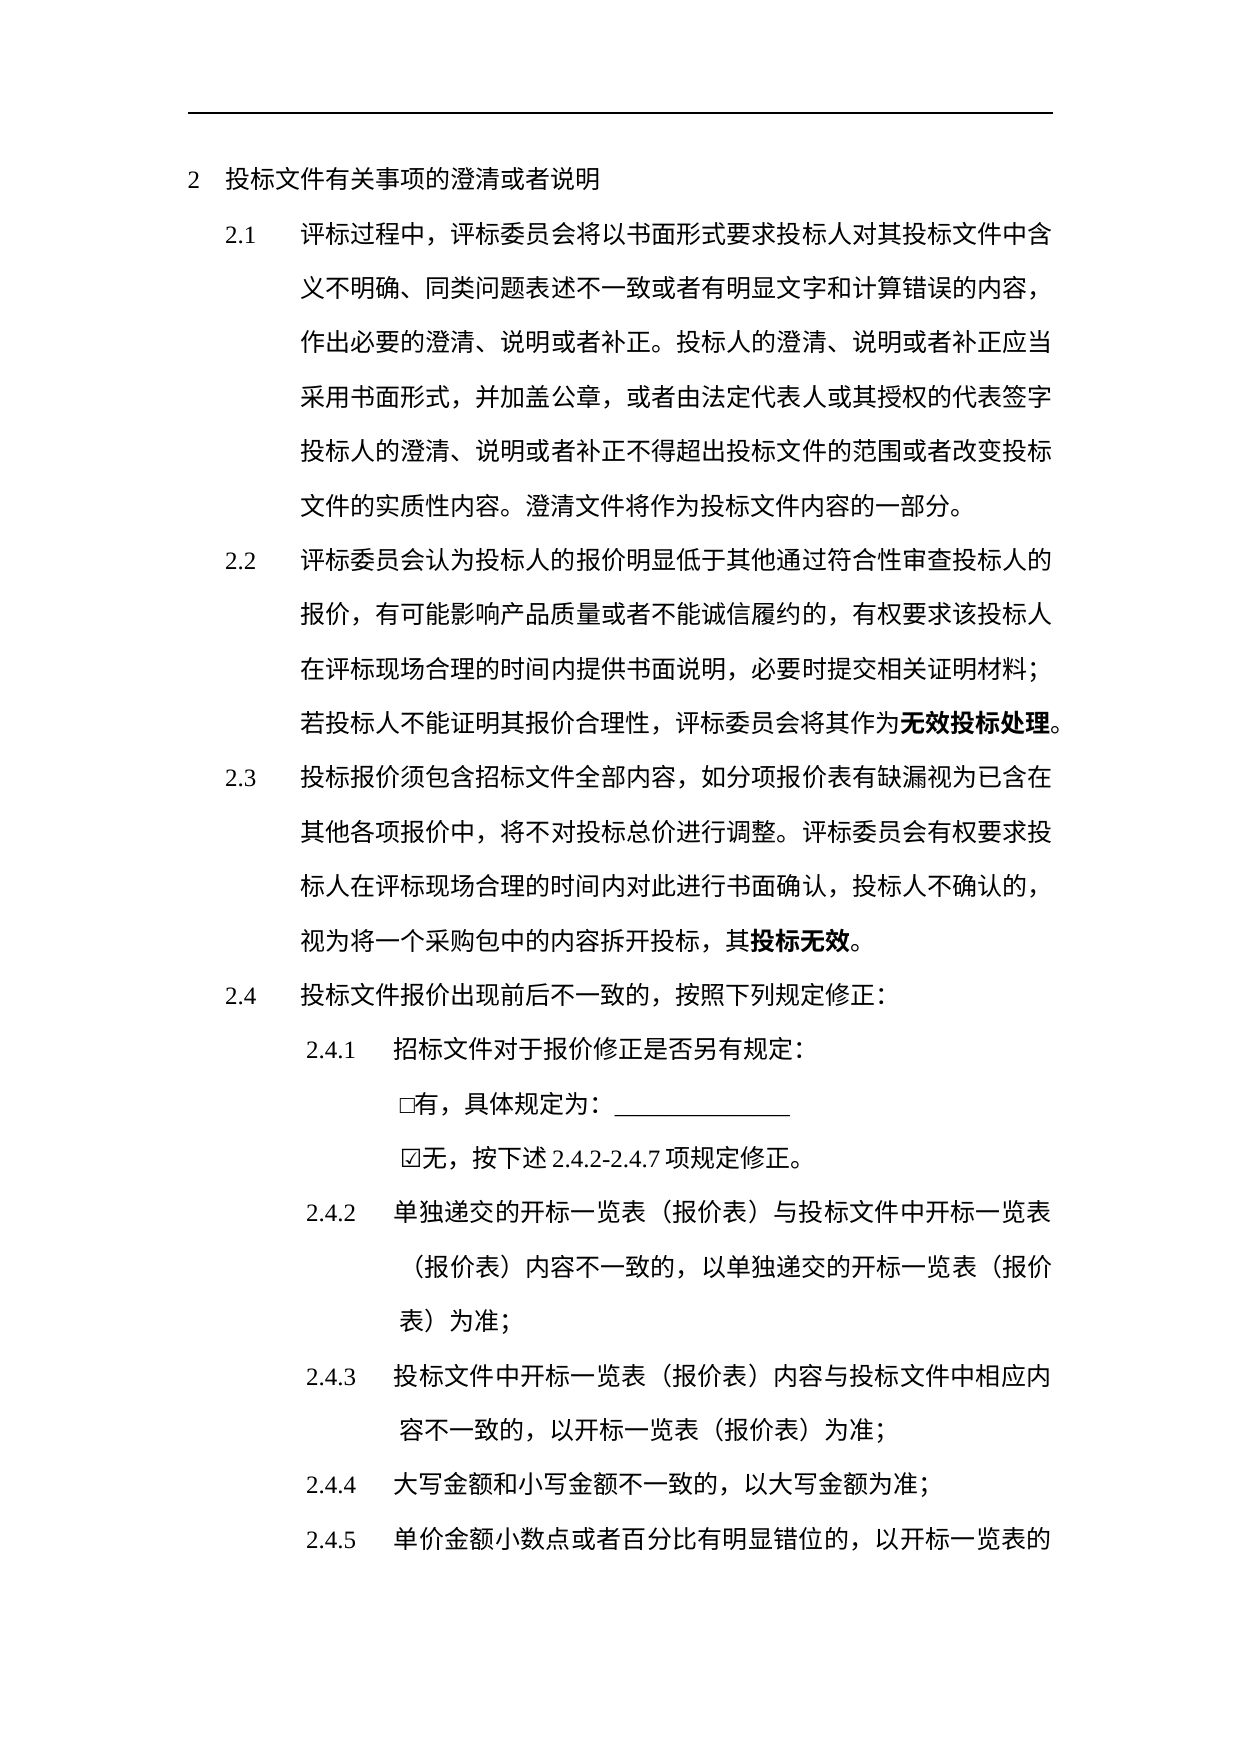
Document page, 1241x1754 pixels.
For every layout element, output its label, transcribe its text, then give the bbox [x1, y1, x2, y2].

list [306, 1519, 1053, 1555]
list 单独递交的开标一览表（报价表）与投标文件中开标一览表（报价表）内容不一致的，以单独递交的开标一览表（报价表）为准； [306, 1193, 1053, 1338]
list 招标文件对于报价修正是否另有规定： [306, 1030, 1053, 1066]
list 投标文件报价出现前后不一致的，按照下列规定修正： [225, 975, 1053, 1012]
list 评标委员会认为投标人的报价明显低于其他通过符合性审查投标人的报价，有可能影响产品质量或者不能诚信履约的，有权要求该投标人在评标现场合理的时间内提供书面说明，必要时提交相关证明材料；若投标人不能证明其报价合理性，评标委员会将其作为无效投标处理。 [225, 540, 1053, 740]
list 大写金额和小写金额不一致的，以大写金额为准； [306, 1465, 1053, 1501]
list 投标文件有关事项的澄清或者说明 [187, 160, 1053, 196]
list 投标文件中开标一览表（报价表）内容与投标文件中相应内容不一致的，以开标一览表（报价表）为准； [306, 1356, 1053, 1447]
list 评标过程中，评标委员会将以书面形式要求投标人对其投标文件中含义不明确、同类问题表述不一致或者有明显文字和计算错误的内容，作出必要的澄清、说明或者补正。投标人的澄清、说明或者补正应当采用书面形式，并加盖公章，或者由法定代表人或其授权的代表签字。投标人的澄清、说明或者补正不得超出投标文件的范围或者改变投标文件的实质性内容。澄清文件将作为投标文件内容的一部分。 [225, 214, 1053, 522]
text ☑无，按下述2.4.2-2.4.7项规定修正。 [399, 1138, 1053, 1175]
text □有，具体规定为：______________ [399, 1084, 1053, 1120]
list 投标报价须包含招标文件全部内容，如分项报价表有缺漏视为已含在其他各项报价中，将不对投标总价进行调整。评标委员会有权要求投标人在评标现场合理的时间内对此进行书面确认，投标人不确认的，视为将一个采购包中的内容拆开投标，其投标无效。 [225, 758, 1053, 957]
